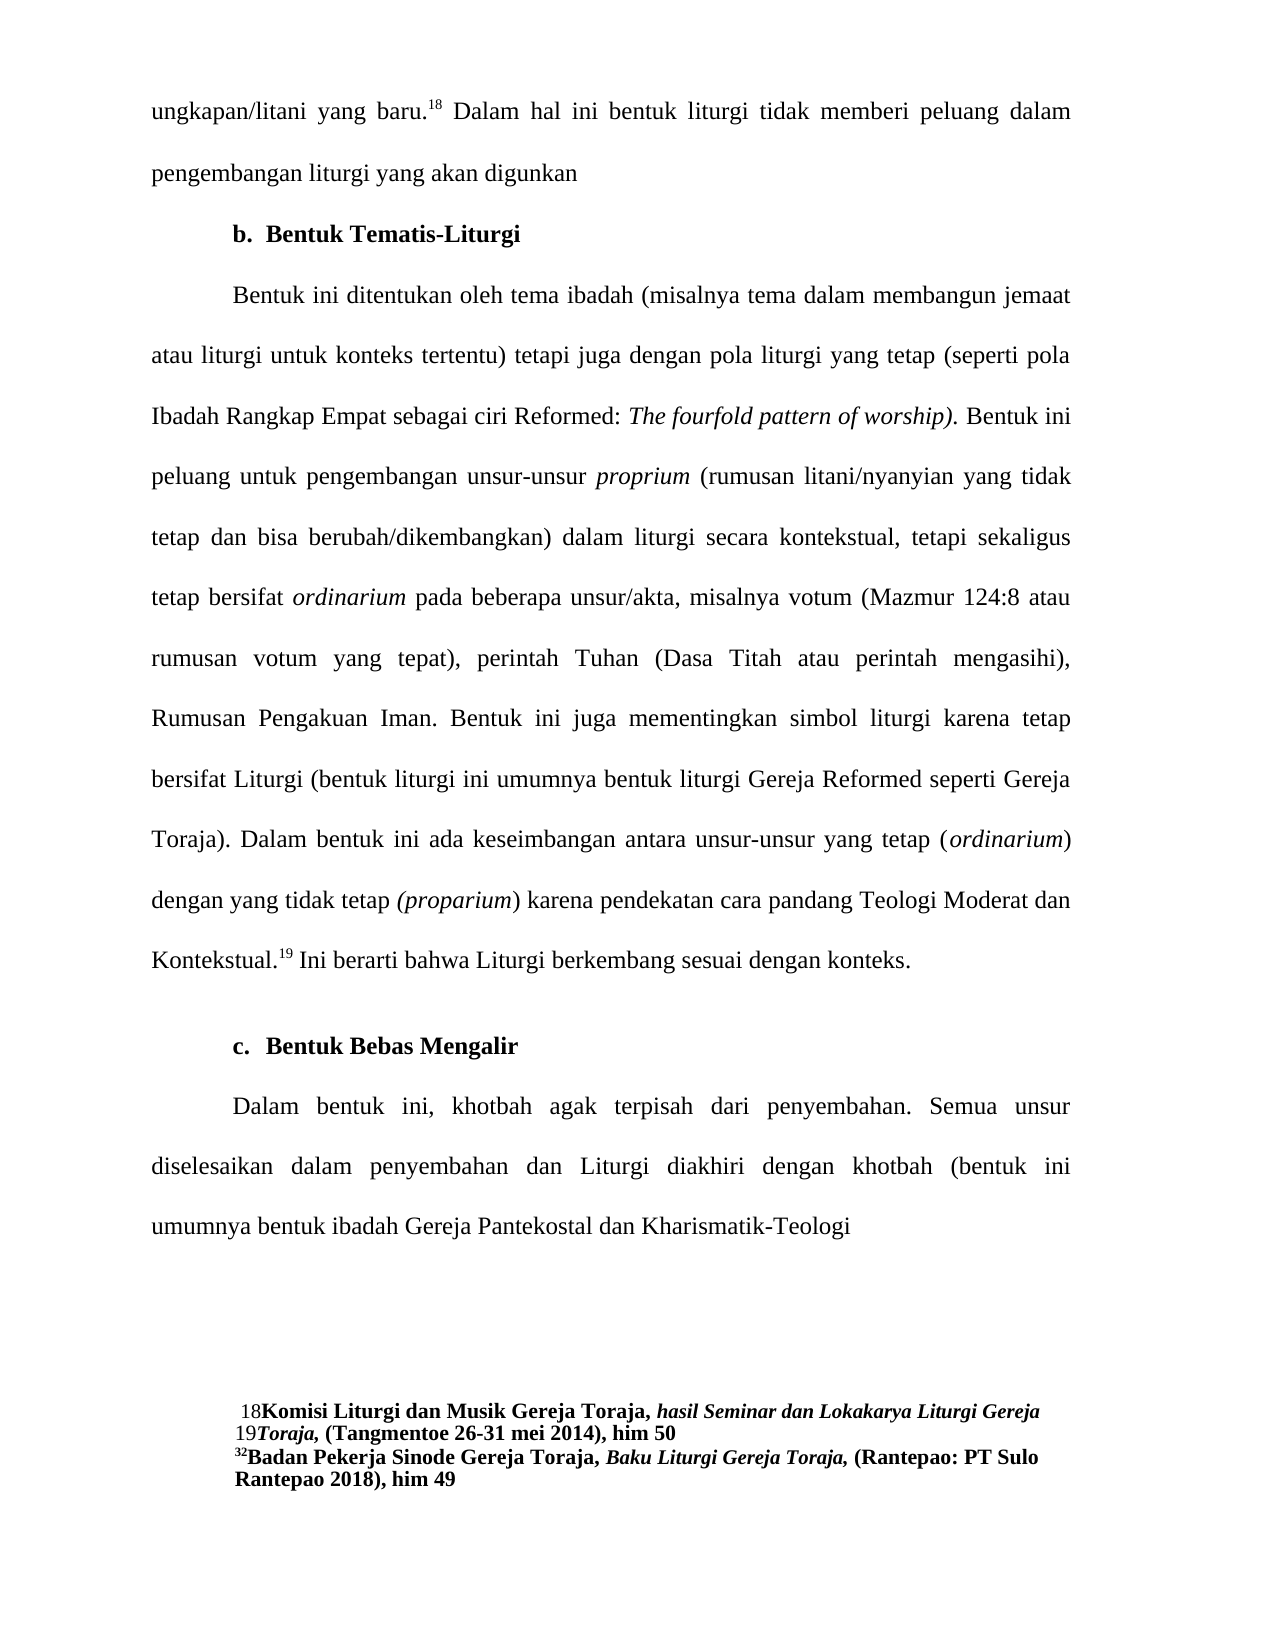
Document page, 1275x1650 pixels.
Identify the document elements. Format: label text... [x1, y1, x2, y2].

list Bentuk Bebas Mengalir [151, 1006, 1071, 1066]
text Dalam bentuk ini, khotbah agak terpisah dari penyembahan. Semua unsur diselesaikan dalam penyembahan dan Liturgi diakhiri dengan khotbah (bentuk ini umumnya bentuk ibadah Gereja Pantekostal dan Kharismatik-Teologi [151, 1066, 1071, 1246]
text Bentuk ini ditentukan oleh tema ibadah (misalnya tema dalam membangun jemaat atau liturgi untuk konteks tertentu) tetapi juga dengan pola liturgi yang tetap (seperti pola Ibadah Rangkap Empat sebagai ciri Reformed: The fourfold pattern of worship). Bentuk ini peluang untuk pengembangan unsur-unsur proprium (rumusan litani/nyanyian yang tidak tetap dan bisa berubah/dikembangkan) dalam liturgi secara kontekstual, tetapi sekaligus tetap bersifat ordinarium pada beberapa unsur/akta, misalnya votum (Mazmur 124:8 atau rumusan votum yang tepat), perintah Tuhan (Dasa Titah atau perintah mengasihi), Rumusan Pengakuan Iman. Bentuk ini juga mementingkan simbol liturgi karena tetap bersifat Liturgi (bentuk liturgi ini umumnya bentuk liturgi Gereja Reformed seperti Gereja Toraja). Dalam bentuk ini ada keseimbangan antara unsur-unsur yang tetap (ordinarium) dengan yang tidak tetap (proparium) karena pendekatan cara pandang Teologi Moderat dan Kontekstual. Ini berarti bahwa Liturgi berkembang sesuai dengan konteks. [151, 255, 1071, 981]
list Bentuk Tematis-Liturgi [151, 193, 1071, 255]
text ungkapan/litani yang baru. Dalam hal ini bentuk liturgi tidak memberi peluang dalam pengembangan liturgi yang akan digunkan [151, 70, 1071, 193]
